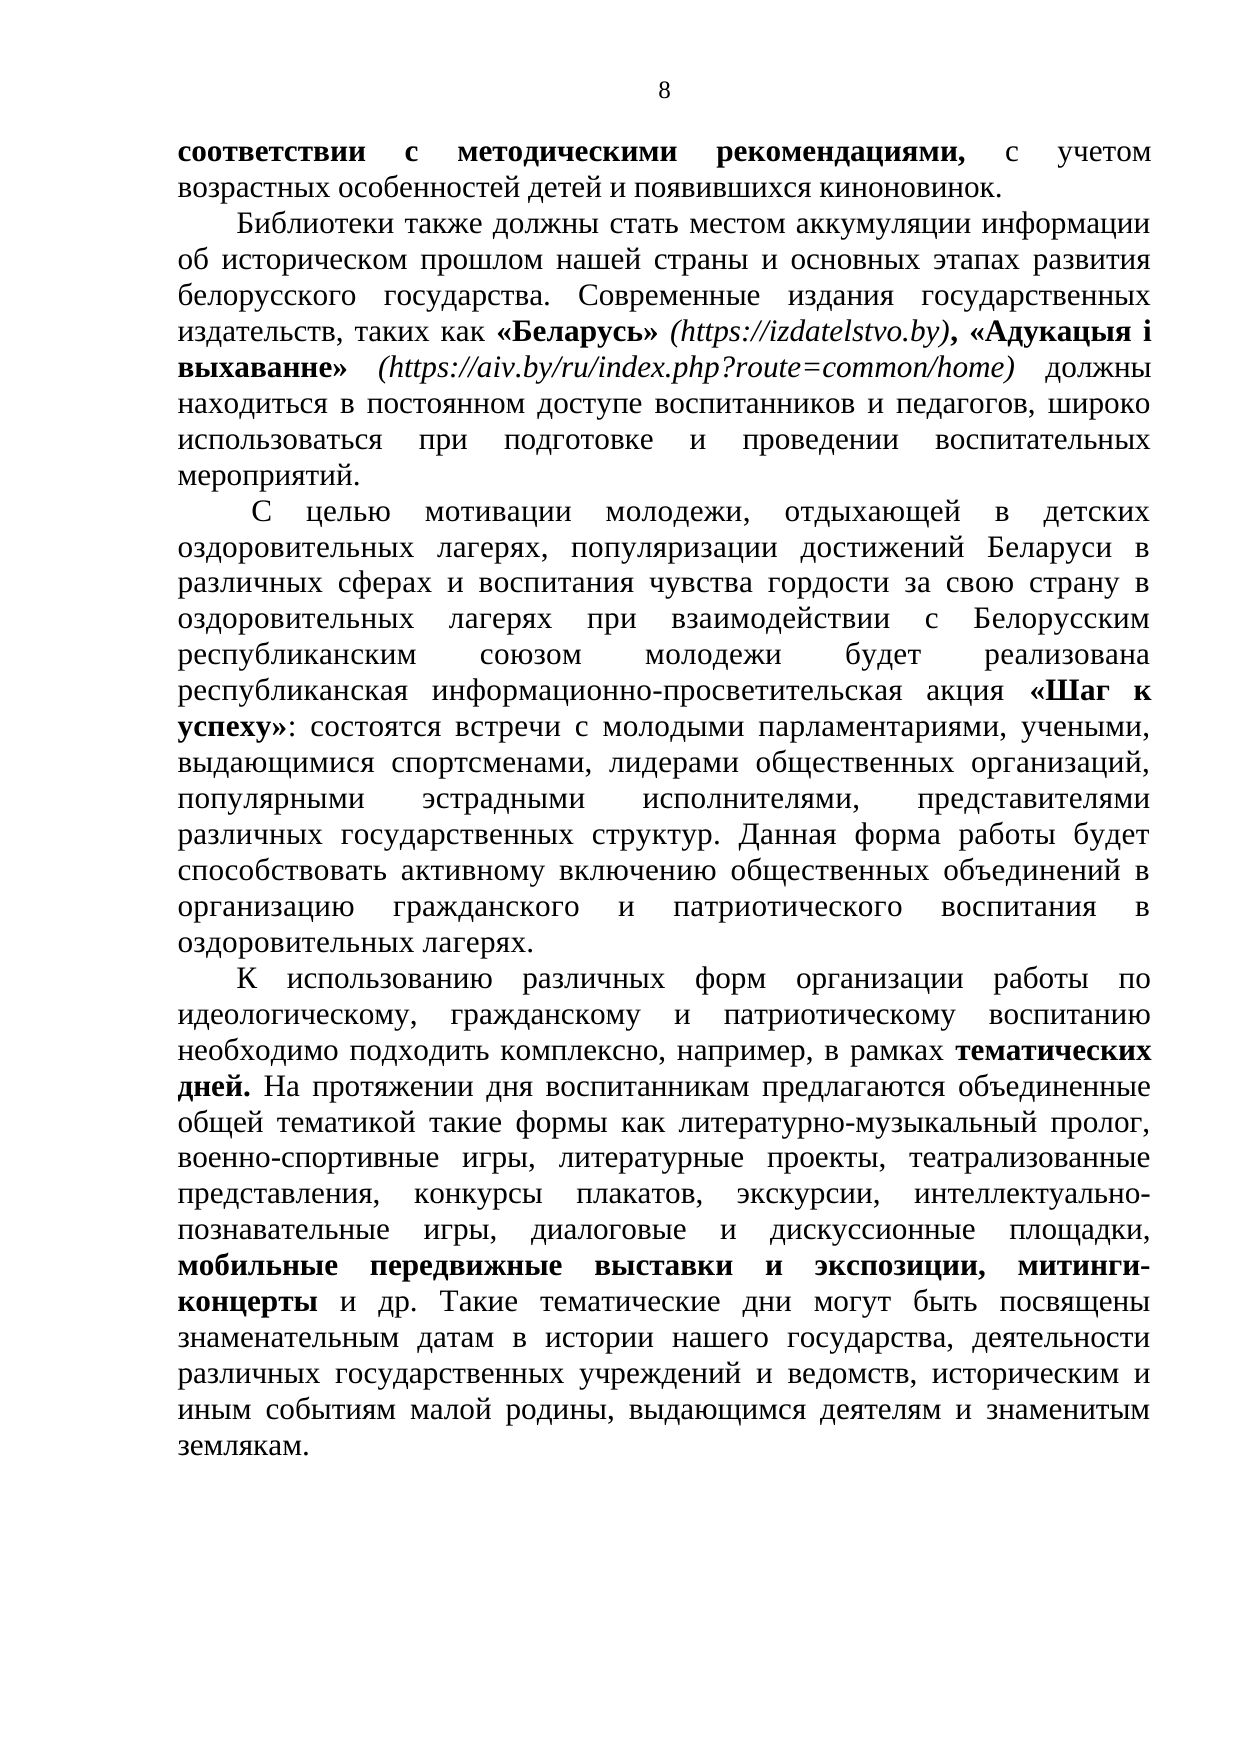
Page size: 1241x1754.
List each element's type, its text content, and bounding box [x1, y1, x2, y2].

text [177, 132, 1152, 204]
text Библиотеки также должны стать местом аккумуляции информации об историческом прошлом нашей страны и основных этапах развития белорусского государства. Современные издания государственных издательств, таких как «Беларусь» (https://izdatelstvo.by), «Адукацыя і выхаванне» (https://aiv.by/ru/index.php?route=common/home) должны находиться в постоянном доступе воспитанников и педагогов, широко использоваться при подготовке и проведении воспитательных мероприятий. [177, 204, 1152, 492]
text К использованию различных форм организации работы по идеологическому, гражданскому и патриотическому воспитанию необходимо подходить комплексно, например, в рамках тематических дней. На протяжении дня воспитанникам предлагаются объединенные общей тематикой такие формы как литературно-музыкальный пролог, военно-спортивные игры, литературные проекты, театрализованные представления, конкурсы плакатов, экскурсии, интеллектуально-познавательные игры, диалоговые и дискуссионные площадки, мобильные передвижные выставки и экспозиции, митинги-концерты и др. Такие тематические дни могут быть посвящены знаменательным датам в истории нашего государства, деятельности различных государственных учреждений и ведомств, историческим и иным событиям малой родины, выдающимся деятелям и знаменитым землякам. [177, 959, 1152, 1462]
text С целью мотивации молодежи, отдыхающей в детских оздоровительных лагерях, популяризации достижений Беларуси в различных сферах и воспитания чувства гордости за свою страну в оздоровительных лагерях при взаимодействии с Белорусским республиканским союзом молодежи будет реализована республиканская информационно-просветительская акция «Шаг к успеху»: состоятся встречи с молодыми парламентариями, учеными, выдающимися спортсменами, лидерами общественных организаций, популярными эстрадными исполнителями, представителями различных государственных структур. Данная форма работы будет способствовать активному включению общественных объединений в организацию гражданского и патриотического воспитания в оздоровительных лагерях. [177, 492, 1152, 959]
